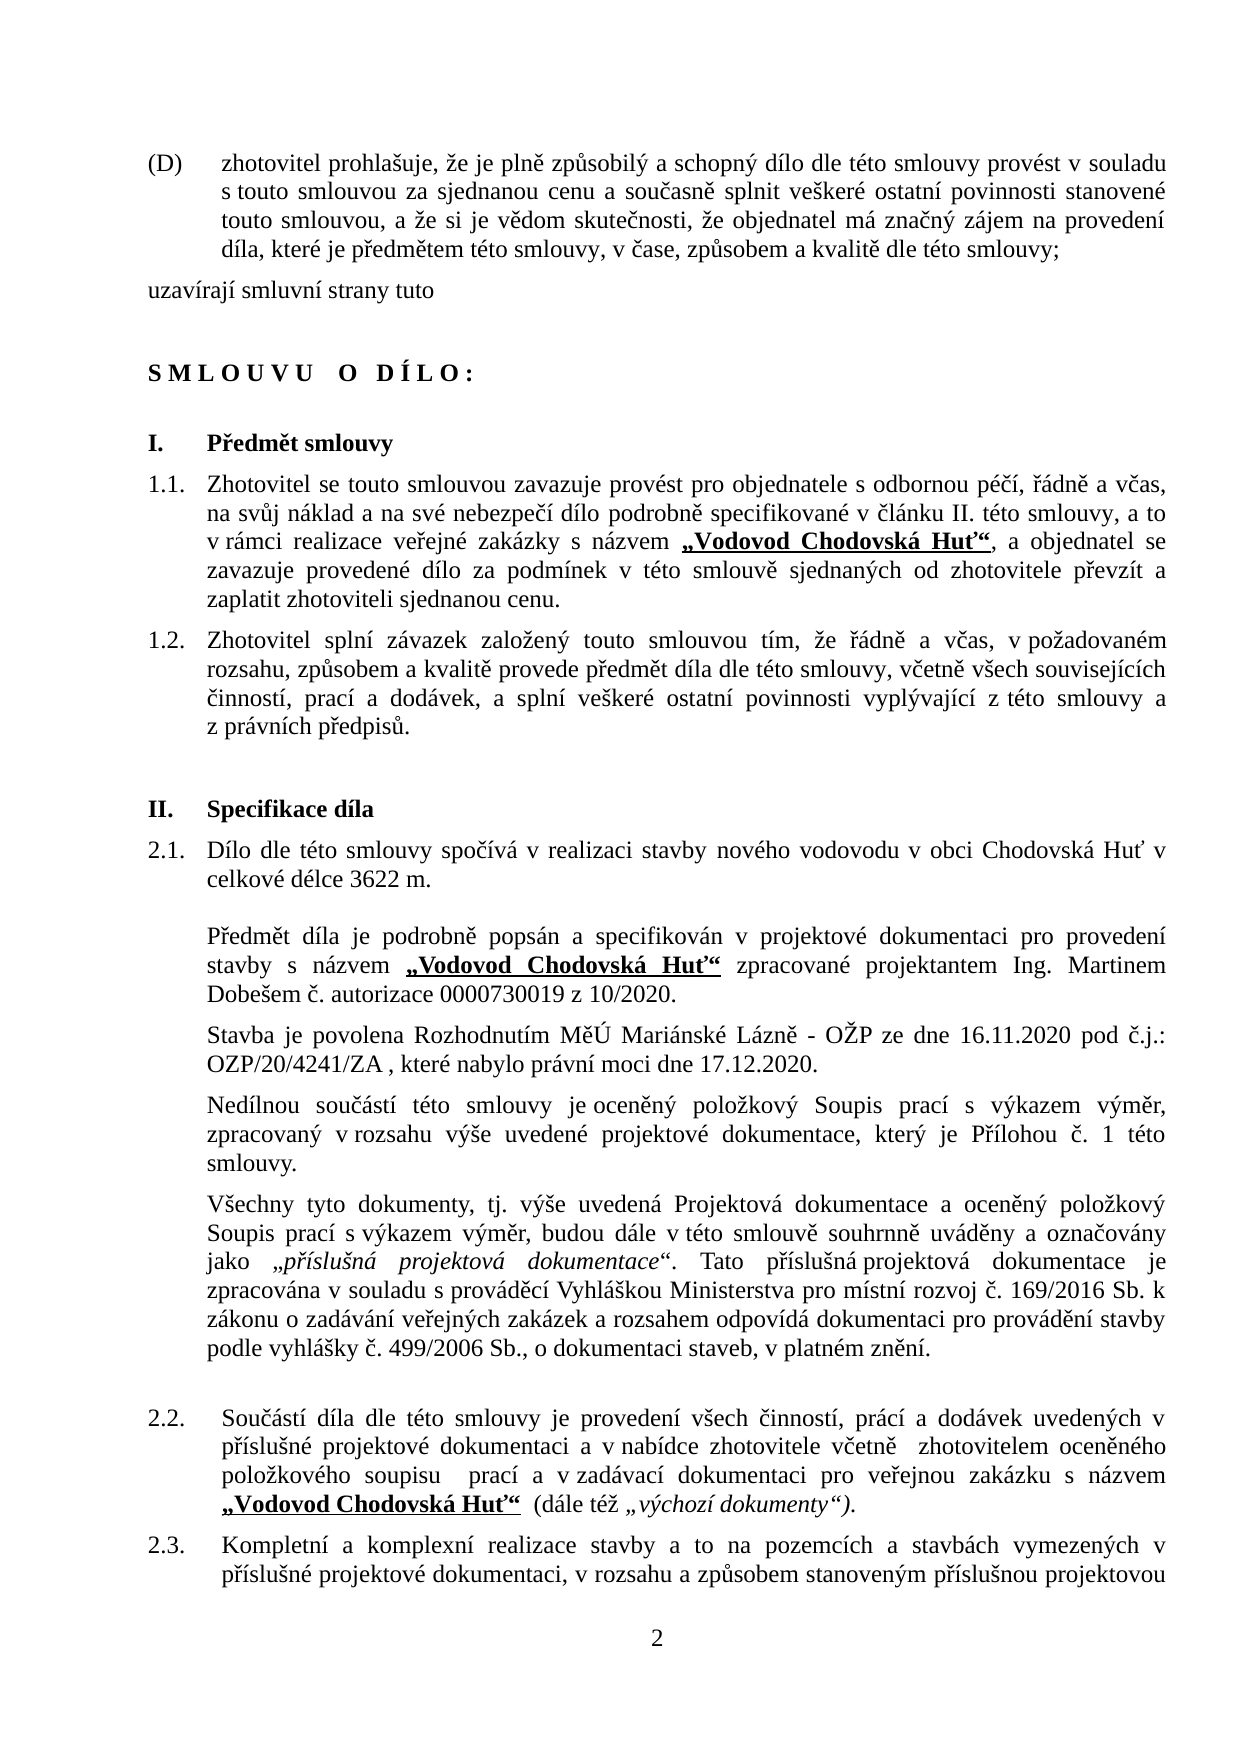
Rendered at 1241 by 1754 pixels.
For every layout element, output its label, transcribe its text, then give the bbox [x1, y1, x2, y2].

list zhotovitel prohlašuje, že je plně způsobilý a schopný dílo dle této smlouvy provést v souladu s touto smlouvou za sjednanou cenu a současně splnit veškeré ostatní povinnosti stanovené touto smlouvou, a že si je vědom skutečnosti, že objednatel má značný zájem na provedení díla, které je předmětem této smlouvy, v čase, způsobem a kvalitě dle této smlouvy; [148, 148, 1167, 263]
list Stavba je povolena Rozhodnutím MěÚ Mariánské Lázně - OŽP ze dne 16.11.2020 pod č.j.: OZP/20/4241/ZA , které nabylo právní moci dne 17.12.2020. [207, 1020, 1167, 1078]
list Zhotovitel se touto smlouvou zavazuje provést pro objednatele s odbornou péčí, řádně a včas, na svůj náklad a na své nebezpečí dílo podrobně specifikované v článku II. této smlouvy, a to v rámci realizace veřejné zakázky s názvem „Vodovod Chodovská Huť“, a objednatel se zavazuje provedené dílo za podmínek v této smlouvě sjednaných od zhotovitele převzít a zaplatit zhotoviteli sjednanou cenu. [148, 469, 1167, 613]
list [148, 1530, 1167, 1588]
list Nedílnou součástí této smlouvy je oceněný položkový Soupis prací s výkazem výměr, zpracovaný v rozsahu výše uvedené projektové dokumentace, který je Přílohou č. 1 této smlouvy. [207, 1090, 1167, 1176]
list Všechny tyto dokumenty, tj. výše uvedená Projektová dokumentace a oceněný položkový Soupis prací s výkazem výměr, budou dále v této smlouvě souhrnně uváděny a označovány jako „příslušná projektová dokumentace“. Tato příslušná projektová dokumentace je zpracována v souladu s prováděcí Vyhláškou Ministerstva pro místní rozvoj č. 169/2016 Sb. k zákonu o zadávání veřejných zakázek a rozsahem odpovídá dokumentaci pro provádění stavby podle vyhlášky č. 499/2006 Sb., o dokumentaci staveb, v platném znění. [207, 1189, 1167, 1361]
text uzavírají smluvní strany tuto [148, 275, 1167, 304]
text I. Předmět smlouvy [148, 428, 1167, 456]
list Předmět díla je podrobně popsán a specifikován v projektové dokumentaci pro provedení stavby s názvem „Vodovod Chodovská Huť“ zpracované projektantem Ing. Martinem Dobešem č. autorizace 0000730019 z 10/2020. [207, 921, 1167, 1008]
text II. Specifikace díla [148, 794, 1167, 823]
list Součástí díla dle této smlouvy je provedení všech činností, prácí a dodávek uvedených v příslušné projektové dokumentaci a v nabídce zhotovitele včetně zhotovitelem oceněného položkového soupisu prací a v zadávací dokumentaci pro veřejnou zakázku s názvem „Vodovod Chodovská Huť“ (dále též „výchozí dokumenty“). [148, 1403, 1167, 1518]
text 2.1. Dílo dle této smlouvy spočívá v realizaci stavby nového vodovodu v obci Chodovská Huť v celkové délce 3622 m. [148, 835, 1167, 893]
subtitle S M L O U V U O D Í L O : [148, 358, 1167, 386]
list Zhotovitel splní závazek založený touto smlouvou tím, že řádně a včas, v požadovaném rozsahu, způsobem a kvalitě provede předmět díla dle této smlouvy, včetně všech souvisejících činností, prací a dodávek, a splní veškeré ostatní povinnosti vyplývající z této smlouvy a z právních předpisů. [148, 625, 1167, 740]
